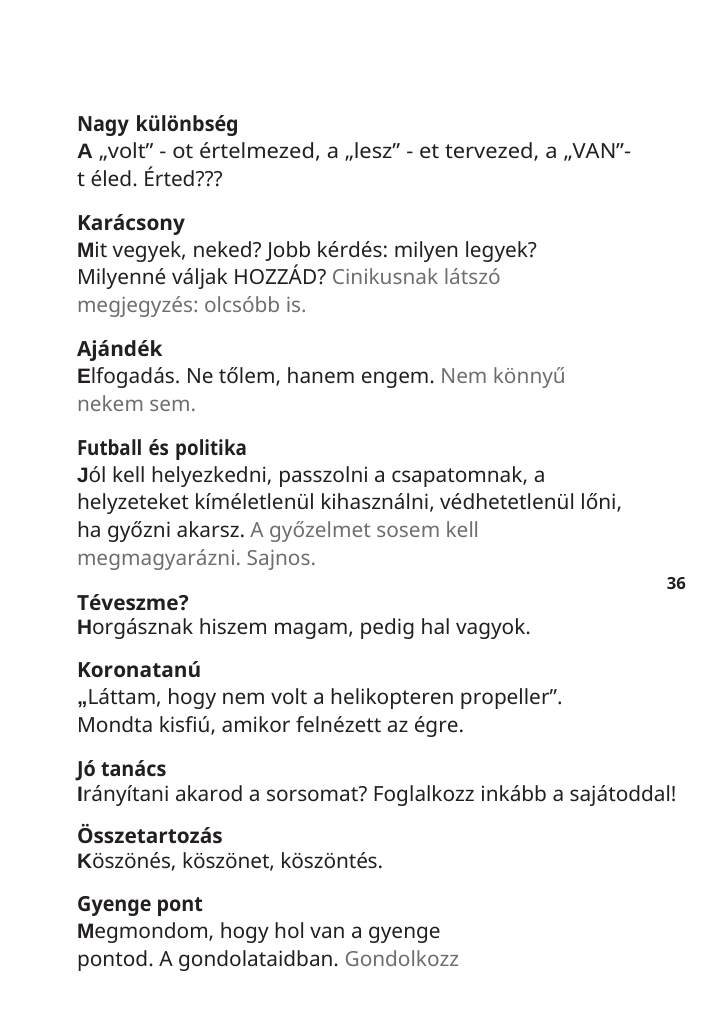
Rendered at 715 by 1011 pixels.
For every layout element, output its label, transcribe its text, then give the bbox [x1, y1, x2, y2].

text „Láttam, hogy nem volt a helikopteren propeller”. Mondta kisfiú, amikor felnézett az égre. [77, 682, 613, 738]
text Jól kell helyezkedni, passzolni a csapatomnak, a helyzeteket kíméletlenül kihasználni, védhetetlenül lőni, ha győzni akarsz. A győzelmet sosem kell megmagyarázni. Sajnos. [77, 460, 629, 572]
text A „volt” - ot értelmezed, a „lesz” - et tervezed, a „VAN”- t éled. Érted??? [77, 137, 638, 192]
text 36 [48, 575, 686, 593]
subtitle Téveszme? [77, 593, 702, 615]
text Elfogadás. Ne tőlem, hanem engem. Nem könnyű nekem sem. [77, 362, 597, 417]
subtitle Futball és politika [77, 436, 702, 460]
text Irányítani akarod a sorsomat? Foglalkozz inkább a sajátoddal! [77, 781, 702, 806]
subtitle Gyenge pont [77, 892, 702, 916]
subtitle Ajándék [77, 338, 702, 362]
subtitle Nagy különbség [77, 113, 702, 137]
text Horgásznak hiszem magam, pedig hal vagyok. [77, 615, 702, 640]
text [77, 916, 492, 972]
text Mit vegyek, neked? Jobb kérdés: milyen legyek? Milyenné váljak HOZZÁD? Cinikusnak látszó megjegyzés: olcsóbb is. [77, 235, 613, 319]
subtitle Jó tanács [77, 757, 702, 781]
subtitle Összetartozás [77, 825, 702, 849]
subtitle Karácsony [77, 211, 702, 235]
text Köszönés, köszönet, köszöntés. [77, 849, 702, 874]
subtitle Koronatanú [77, 658, 702, 682]
